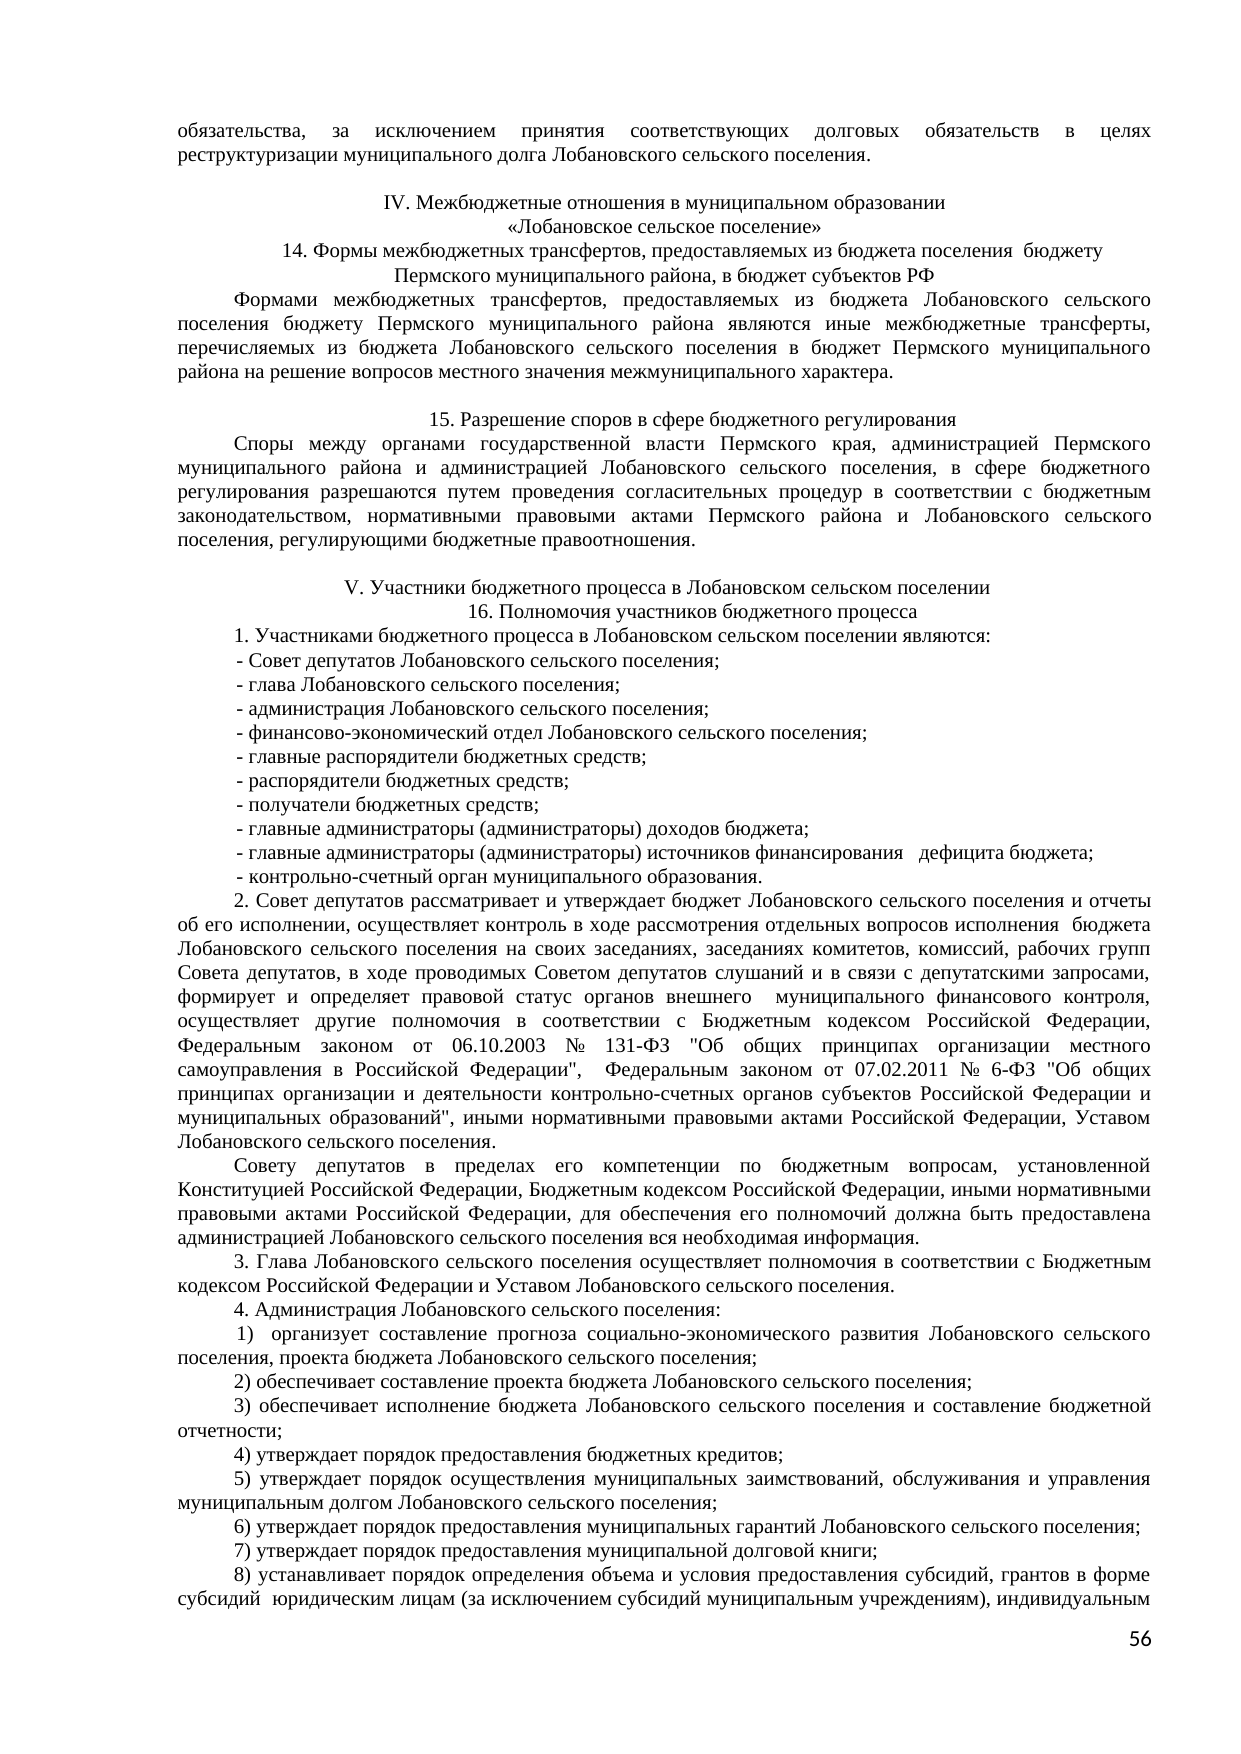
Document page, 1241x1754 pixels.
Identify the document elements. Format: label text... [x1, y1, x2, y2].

text 2. Совет депутатов рассматривает и утверждает бюджет Лобановского сельского поселения и отчеты об его исполнении, осуществляет контроль в ходе рассмотрения отдельных вопросов исполнения бюджета Лобановского сельского поселения на своих заседаниях, заседаниях комитетов, комиссий, рабочих групп Совета депутатов, в ходе проводимых Советом депутатов слушаний и в связи с депутатскими запросами, формирует и определяет правовой статус органов внешнего муниципального финансового контроля, осуществляет другие полномочия в соответствии с Бюджетным кодексом Российской Федерации, Федеральным законом от 06.10.2003 № 131-ФЗ "Об общих принципах организации местного самоуправления в Российской Федерации", Федеральным законом от 07.02.2011 № 6-ФЗ "Об общих принципах организации и деятельности контрольно-счетных органов субъектов Российской Федерации и муниципальных образований", иными нормативными правовыми актами Российской Федерации, Уставом Лобановского сельского поселения. [177, 888, 1152, 1153]
text IV. Межбюджетные отношения в муниципальном образовании [177, 190, 1152, 214]
text 3. Глава Лобановского сельского поселения осуществляет полномочия в соответствии с Бюджетным кодексом Российской Федерации и Уставом Лобановского сельского поселения. [177, 1249, 1152, 1297]
text - контрольно-счетный орган муниципального образования. [236, 864, 1152, 888]
text «Лобановское сельское поселение» [177, 214, 1152, 238]
text - администрация Лобановского сельского поселения; [236, 696, 1152, 720]
list организует составление прогноза социально-экономического развития Лобановского сельского поселения, проекта бюджета Лобановского сельского поселения; [177, 1321, 1152, 1369]
text 4) утверждает порядок предоставления бюджетных кредитов; [177, 1442, 1152, 1466]
text - главные администраторы (администраторы) источников финансирования дефицита бюджета; [236, 840, 1152, 864]
text - получатели бюджетных средств; [236, 792, 1152, 816]
text 6) утверждает порядок предоставления муниципальных гарантий Лобановского сельского поселения; [177, 1514, 1152, 1538]
text 7) утверждает порядок предоставления муниципальной долговой книги; [177, 1538, 1152, 1562]
text 5) утверждает порядок осуществления муниципальных заимствований, обслуживания и управления муниципальным долгом Лобановского сельского поселения; [177, 1466, 1152, 1514]
text Формами межбюджетных трансфертов, предоставляемых из бюджета Лобановского сельского поселения бюджету Пермского муниципального района являются иные межбюджетные трансферты, перечисляемых из бюджета Лобановского сельского поселения в бюджет Пермского муниципального района на решение вопросов местного значения межмуниципального характера. [177, 287, 1152, 383]
text 4. Администрация Лобановского сельского поселения: [177, 1297, 1152, 1321]
text - главные администраторы (администраторы) доходов бюджета; [236, 816, 1152, 840]
text 3) обеспечивает исполнение бюджета Лобановского сельского поселения и составление бюджетной отчетности; [177, 1393, 1152, 1442]
text Споры между органами государственной власти Пермского края, администрацией Пермского муниципального района и администрацией Лобановского сельского поселения, в сфере бюджетного регулирования разрешаются путем проведения согласительных процедур в соответствии с бюджетным законодательством, нормативными правовыми актами Пермского района и Лобановского сельского поселения, регулирующими бюджетные правоотношения. [177, 431, 1152, 551]
text - распорядители бюджетных средств; [236, 768, 1152, 792]
text 14. Формы межбюджетных трансфертов, предоставляемых из бюджета поселения бюджету Пермского муниципального района, в бюджет субъектов РФ [177, 238, 1152, 287]
text 2) обеспечивает составление проекта бюджета Лобановского сельского поселения; [177, 1369, 1152, 1393]
text - глава Лобановского сельского поселения; [236, 672, 1152, 696]
text 1. Участниками бюджетного процесса в Лобановском сельском поселении являются: [177, 623, 1152, 647]
text Совету депутатов в пределах его компетенции по бюджетным вопросам, установленной Конституцией Российской Федерации, Бюджетным кодексом Российской Федерации, иными нормативными правовыми актами Российской Федерации, для обеспечения его полномочий должна быть предоставлена администрацией Лобановского сельского поселения вся необходимая информация. [177, 1153, 1152, 1249]
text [177, 1562, 1152, 1610]
text - финансово-экономический отдел Лобановского сельского поселения; [236, 720, 1152, 744]
text - Совет депутатов Лобановского сельского поселения; [236, 647, 1152, 672]
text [177, 118, 1152, 166]
text 15. Разрешение споров в сфере бюджетного регулирования [177, 407, 1152, 431]
text V. Участники бюджетного процесса в Лобановском сельском поселении [177, 575, 1152, 599]
text 16. Полномочия участников бюджетного процесса [177, 599, 1152, 623]
text - главные распорядители бюджетных средств; [236, 744, 1152, 768]
